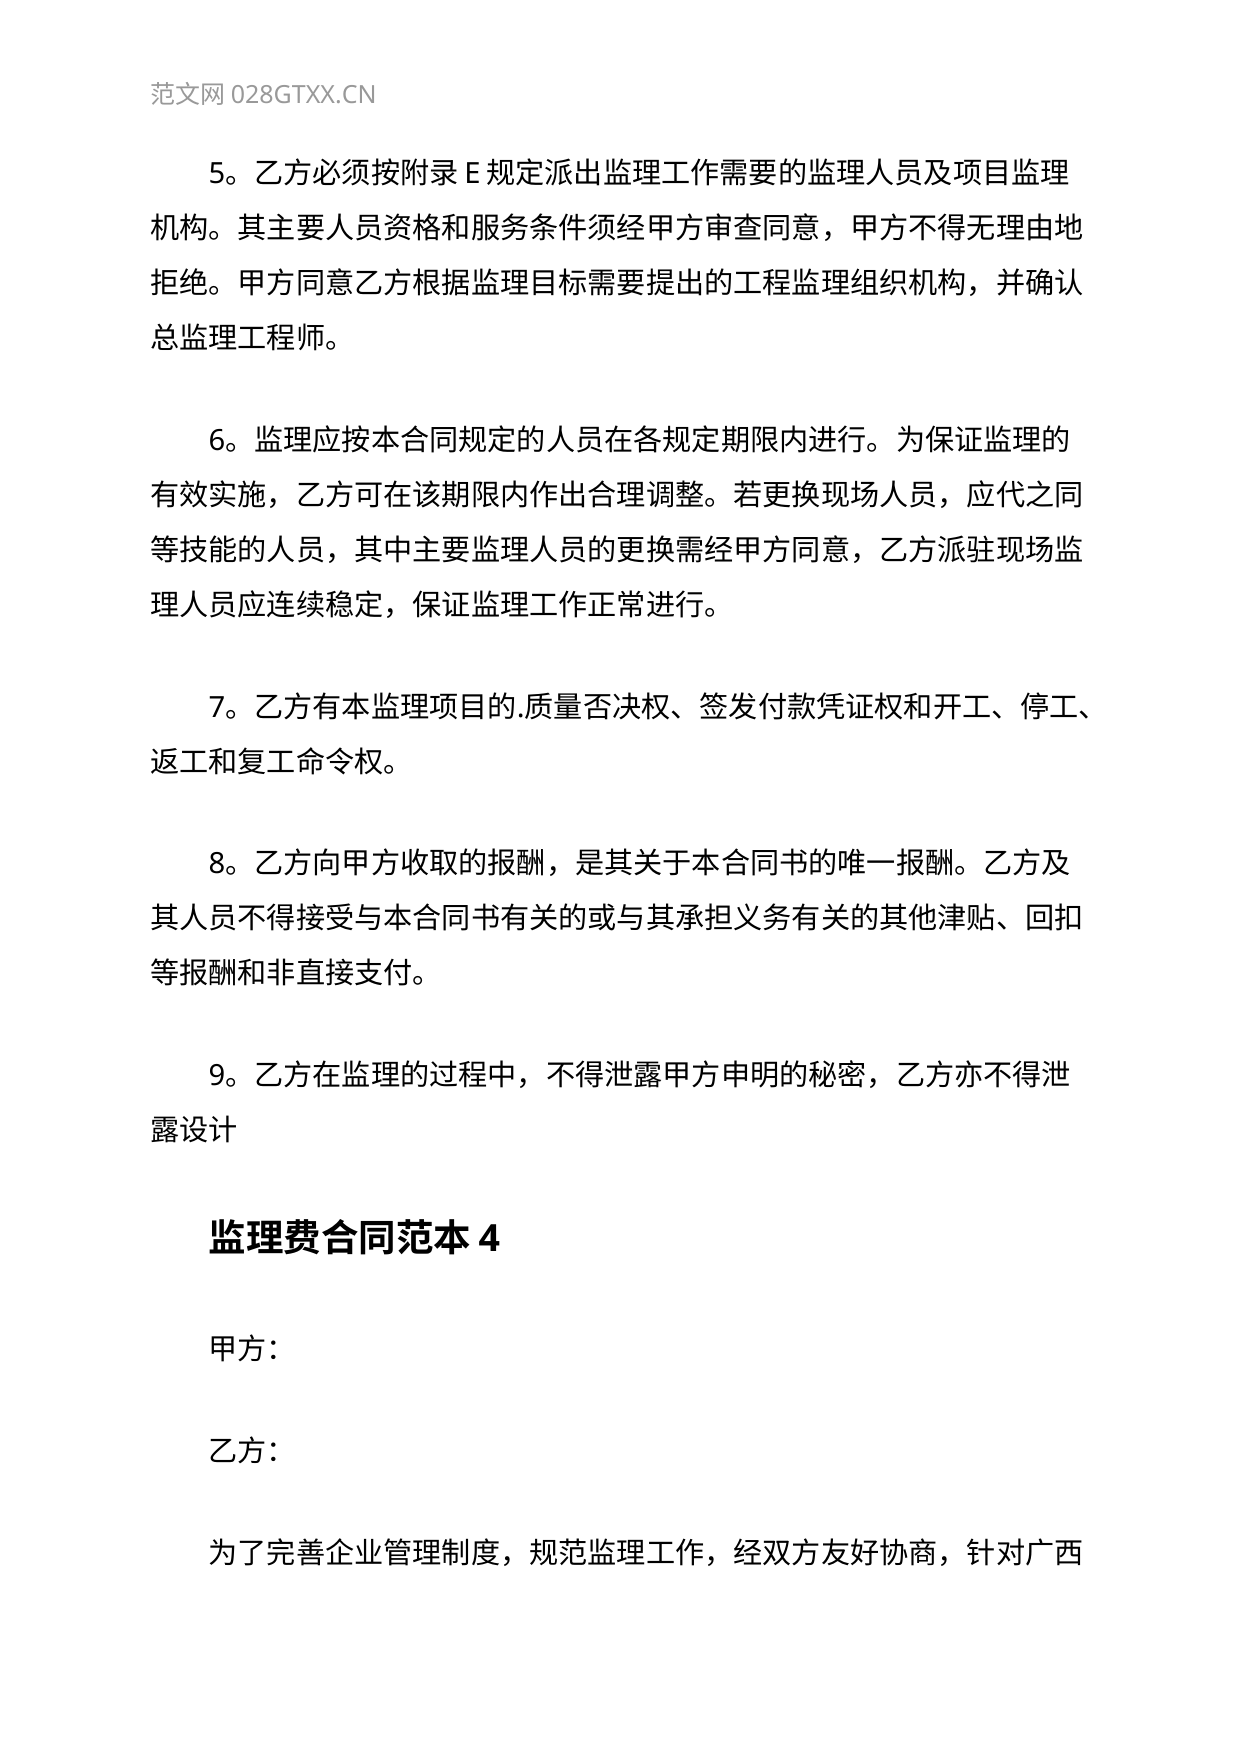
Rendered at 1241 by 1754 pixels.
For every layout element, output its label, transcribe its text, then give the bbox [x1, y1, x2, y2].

text 5。乙方必须按附录E规定派出监理工作需要的监理人员及项目监理机构。其主要人员资格和服务条件须经甲方审查同意，甲方不得无理由地拒绝。甲方同意乙方根据监理目标需要提出的工程监理组织机构，并确认总监理工程师。 [150, 150, 1090, 357]
text 8。乙方向甲方收取的报酬，是其关于本合同书的唯一报酬。乙方及其人员不得接受与本合同书有关的或与其承担义务有关的其他津贴、回扣等报酬和非直接支付。 [150, 840, 1090, 992]
text 乙方： [150, 1428, 1090, 1470]
text 7。乙方有本监理项目的.质量否决权、签发付款凭证权和开工、停工、返工和复工命令权。 [150, 683, 1090, 780]
text 9。乙方在监理的过程中，不得泄露甲方申明的秘密，乙方亦不得泄露设计 [150, 1052, 1090, 1149]
text 监理费合同范本4 [150, 1208, 1090, 1263]
text 6。监理应按本合同规定的人员在各规定期限内进行。为保证监理的有效实施，乙方可在该期限内作出合理调整。若更换现场人员，应代之同等技能的人员，其中主要监理人员的更换需经甲方同意，乙方派驻现场监理人员应连续稳定，保证监理工作正常进行。 [150, 417, 1090, 624]
text 甲方： [150, 1326, 1090, 1368]
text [150, 1529, 1090, 1572]
